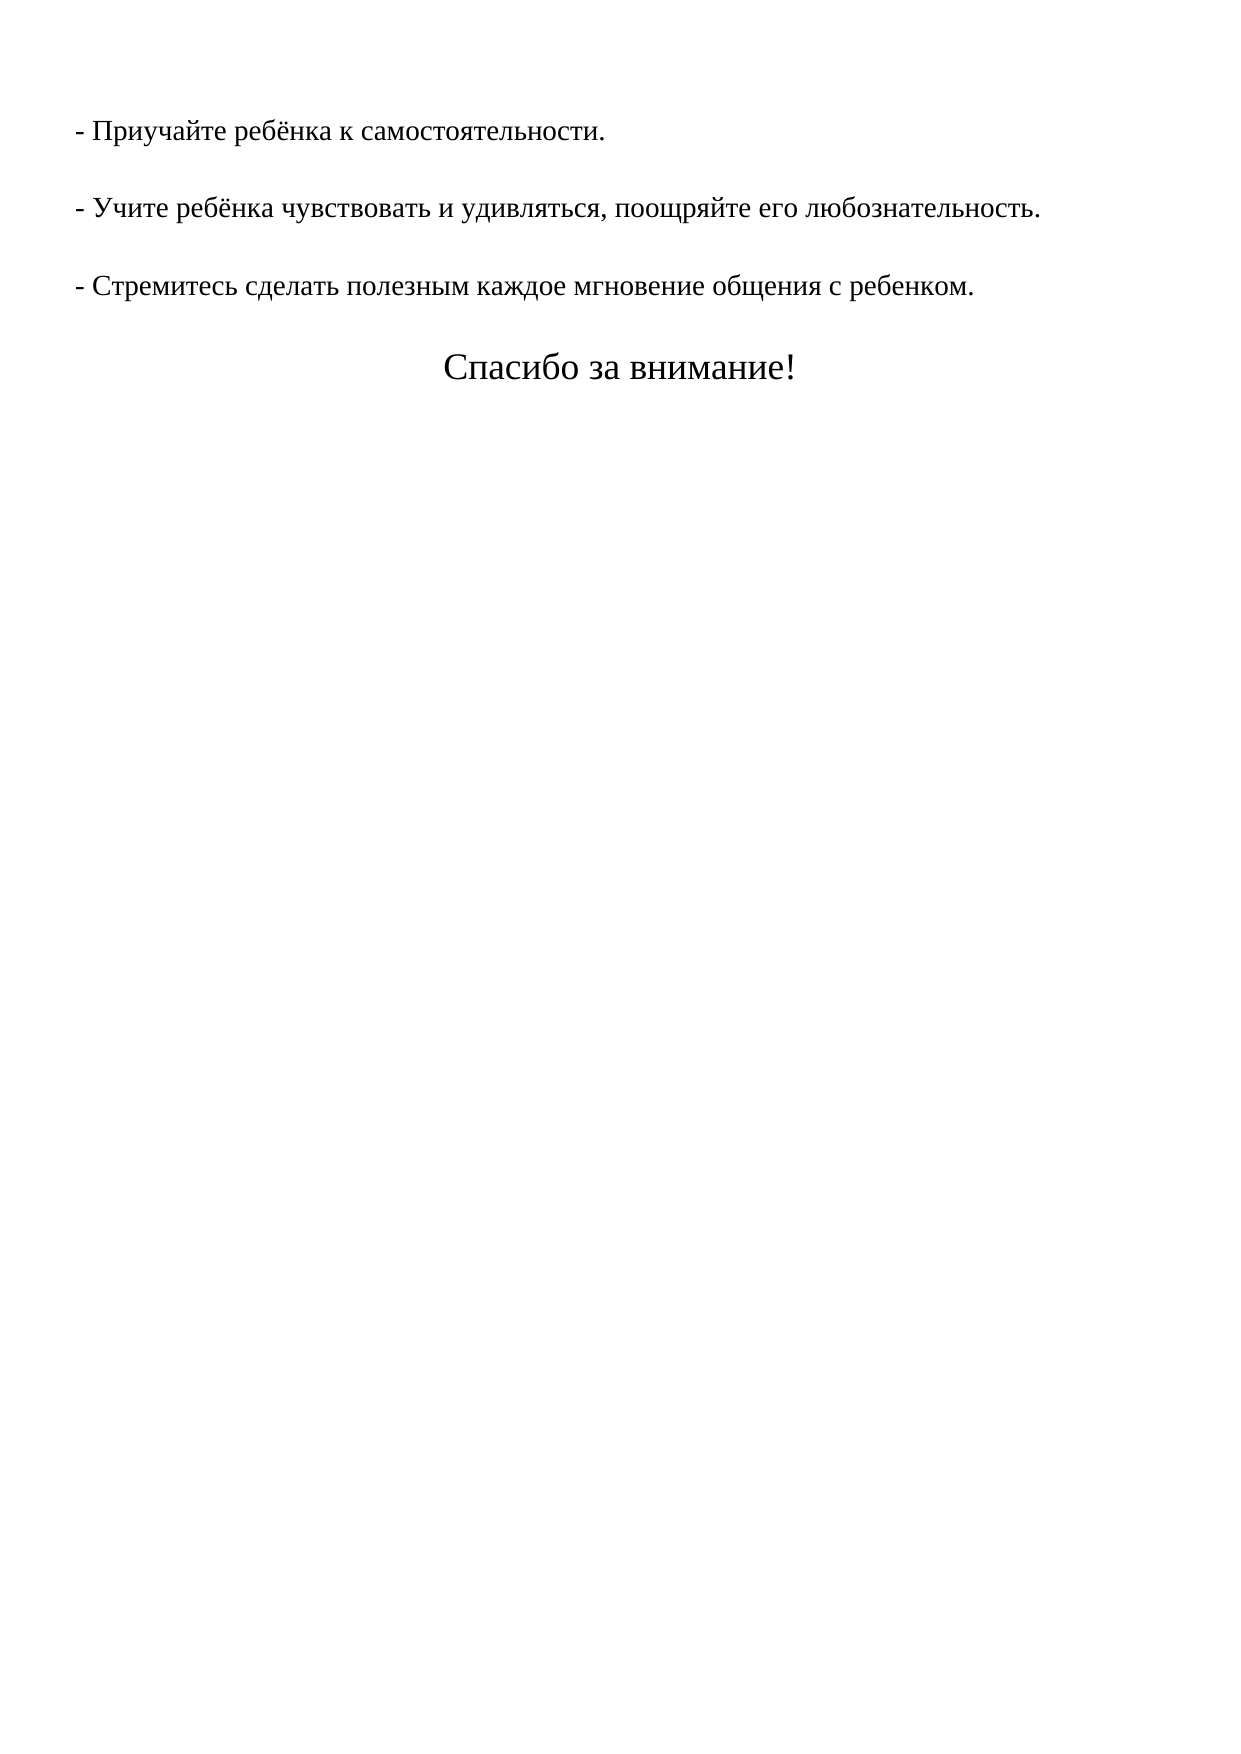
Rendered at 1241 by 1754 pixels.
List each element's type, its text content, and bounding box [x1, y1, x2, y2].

text - Приучайте ребёнка к самостоятельности. [75, 113, 1165, 147]
text - Стремитесь сделать полезным каждое мгновение общения с ребенком. [75, 268, 1165, 301]
text - Учите ребёнка чувствовать и удивляться, поощряйте его любознательность. [75, 191, 1165, 224]
text Спасибо за внимание! [75, 345, 1165, 388]
